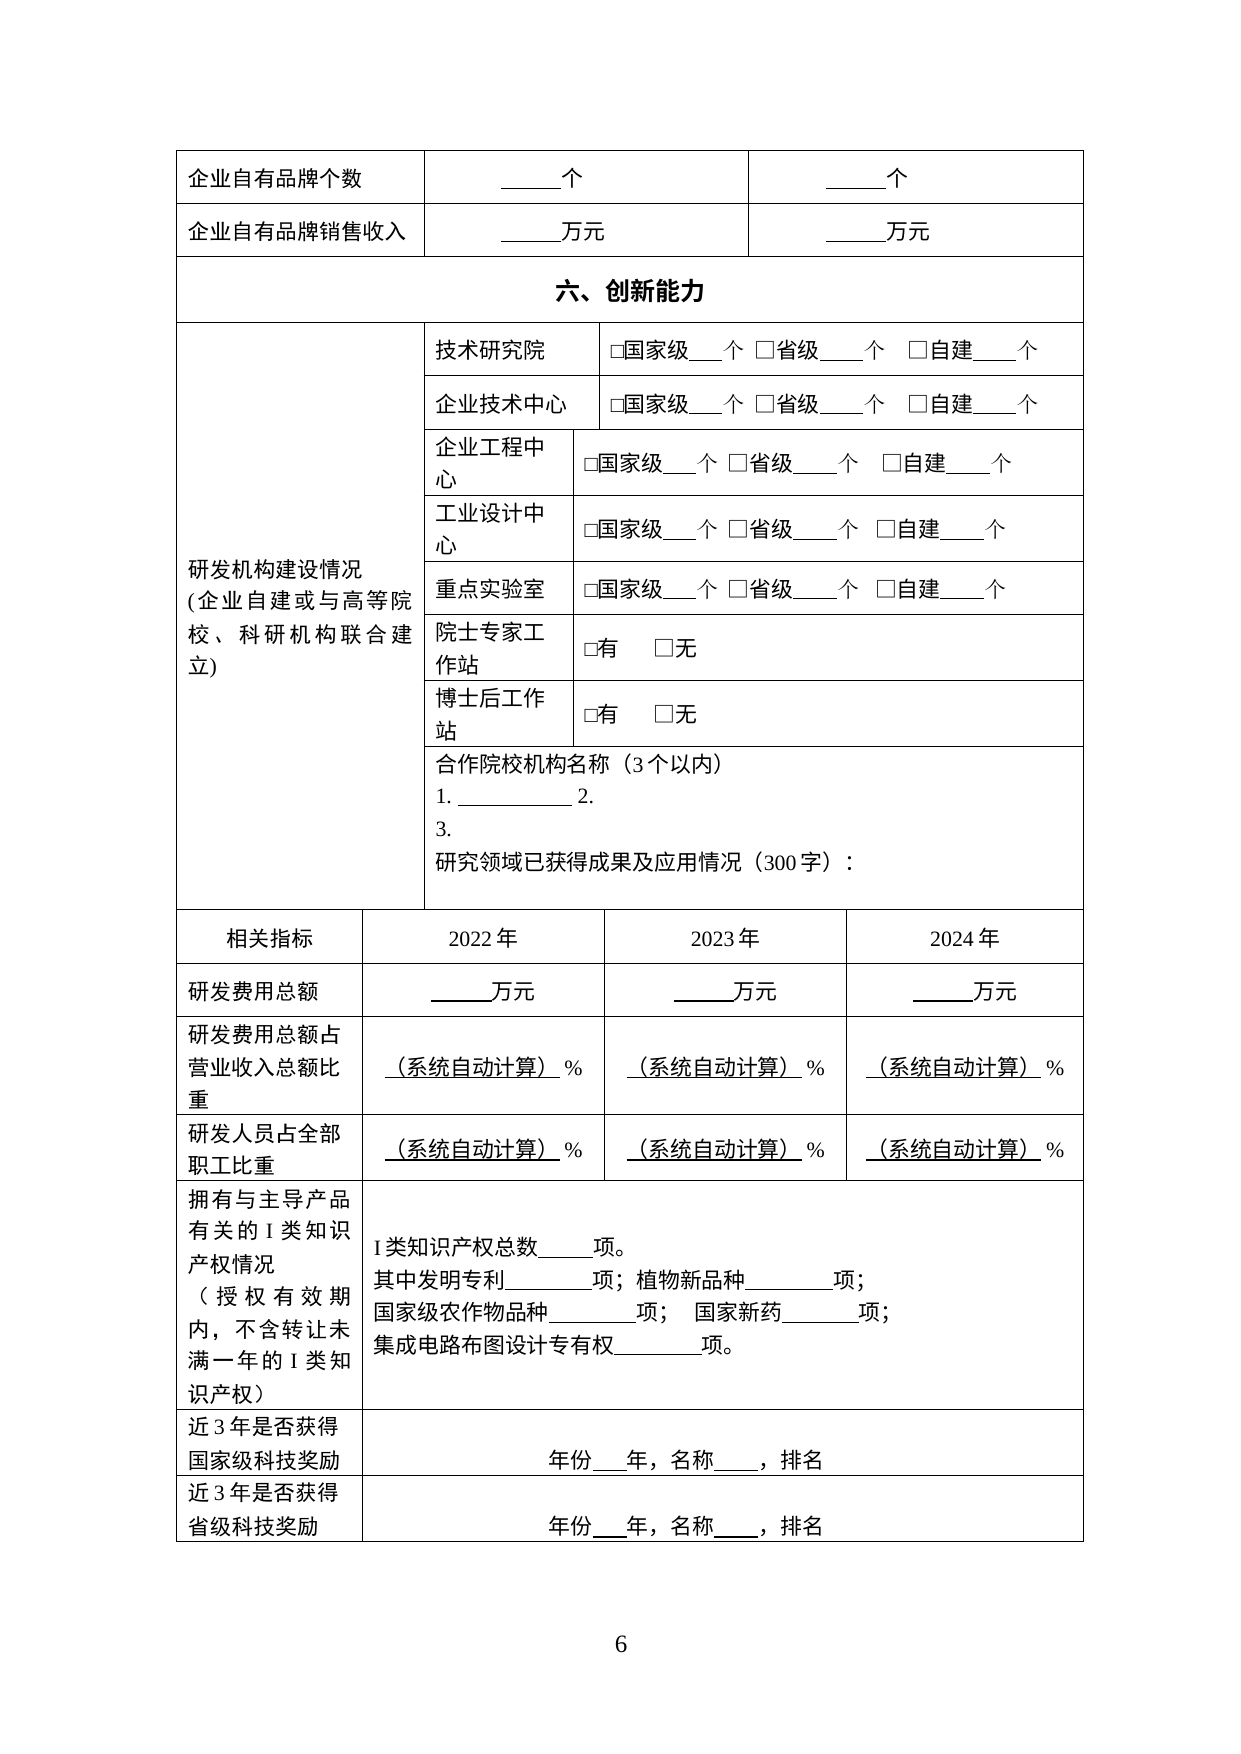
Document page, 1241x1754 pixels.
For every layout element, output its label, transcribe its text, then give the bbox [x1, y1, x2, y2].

table_cell □国家级 个 □省级 个 □自建 个 [574, 496, 1083, 561]
table_cell 研发人员占全部职工比重 [177, 1115, 362, 1180]
table_cell 院士专家工作站 [425, 615, 573, 680]
table_cell 研发费用总额 [177, 964, 362, 1016]
table_cell □有 □无 [574, 615, 1083, 680]
table_cell （系统自动计算） % [605, 1017, 846, 1114]
table_cell 博士后工作站 [425, 681, 573, 746]
table_cell 万元 [363, 964, 604, 1016]
table_cell 个 [425, 151, 748, 203]
table_cell I类知识产权总数 项。 其中发明专利 项；植物新品种 项； 国家级农作物品种 项； 国家新药 项； 集成电路布图设计专有权 项。 [363, 1181, 1083, 1409]
table_cell （系统自动计算） % [363, 1017, 604, 1114]
table_cell （系统自动计算） % [847, 1017, 1083, 1114]
table_cell □国家级 个 □省级 个 □自建 个 [574, 562, 1083, 614]
table_cell 拥有与主导产品有关的I类知识产权情况 （授权有效期内，不含转让未满一年的I类知识产权） [177, 1181, 362, 1409]
table_cell 企业自有品牌个数 [177, 151, 424, 203]
table_cell 研发机构建设情况 (企业自建或与高等院校、科研机构联合建立) [177, 323, 424, 909]
table_cell □有 □无 [574, 681, 1083, 746]
table_cell 企业工程中心 [425, 430, 573, 494]
table_cell （系统自动计算） % [605, 1115, 846, 1180]
table_cell 个 [749, 151, 1083, 203]
table_cell □国家级 个 □省级 个 □自建 个 [600, 323, 1083, 375]
table_cell 万元 [847, 964, 1083, 1016]
table_cell 2023年 [605, 910, 846, 962]
table_cell 工业设计中心 [425, 496, 573, 561]
table_cell 2022年 [363, 910, 604, 962]
table_cell 近3年是否获得省级科技奖励 [177, 1476, 362, 1541]
table_cell 2024年 [847, 910, 1083, 962]
table_cell 合作院校机构名称（3个以内） 1. 2. 3. 研究领域已获得成果及应用情况（300字）： [425, 747, 1083, 909]
table_cell 万元 [425, 204, 748, 256]
table_cell 企业自有品牌销售收入 [177, 204, 424, 256]
table_cell 技术研究院 [425, 323, 599, 375]
table_cell （系统自动计算） % [363, 1115, 604, 1180]
table_cell □否 □是 如是，请填写： 年份 年，名称 ，排名 [363, 1410, 1083, 1475]
table_cell 重点实验室 [425, 562, 573, 614]
table_cell 近3年是否获得国家级科技奖励 [177, 1410, 362, 1475]
table_cell 相关指标 [177, 910, 362, 962]
table_cell 研发费用总额占营业收入总额比重 [177, 1017, 362, 1114]
table_cell □国家级 个 □省级 个 □自建 个 [600, 376, 1083, 428]
table_cell 六、创新能力 [177, 257, 1083, 322]
table_cell （系统自动计算） % [847, 1115, 1083, 1180]
table_cell □国家级 个 □省级 个 □自建 个 [574, 430, 1083, 494]
table_cell 企业技术中心 [425, 376, 599, 428]
table_cell 万元 [605, 964, 846, 1016]
table_cell □否 □是 如是，请填写： 年份 年，名称 ，排名 [363, 1476, 1083, 1541]
table_cell 万元 [749, 204, 1083, 256]
